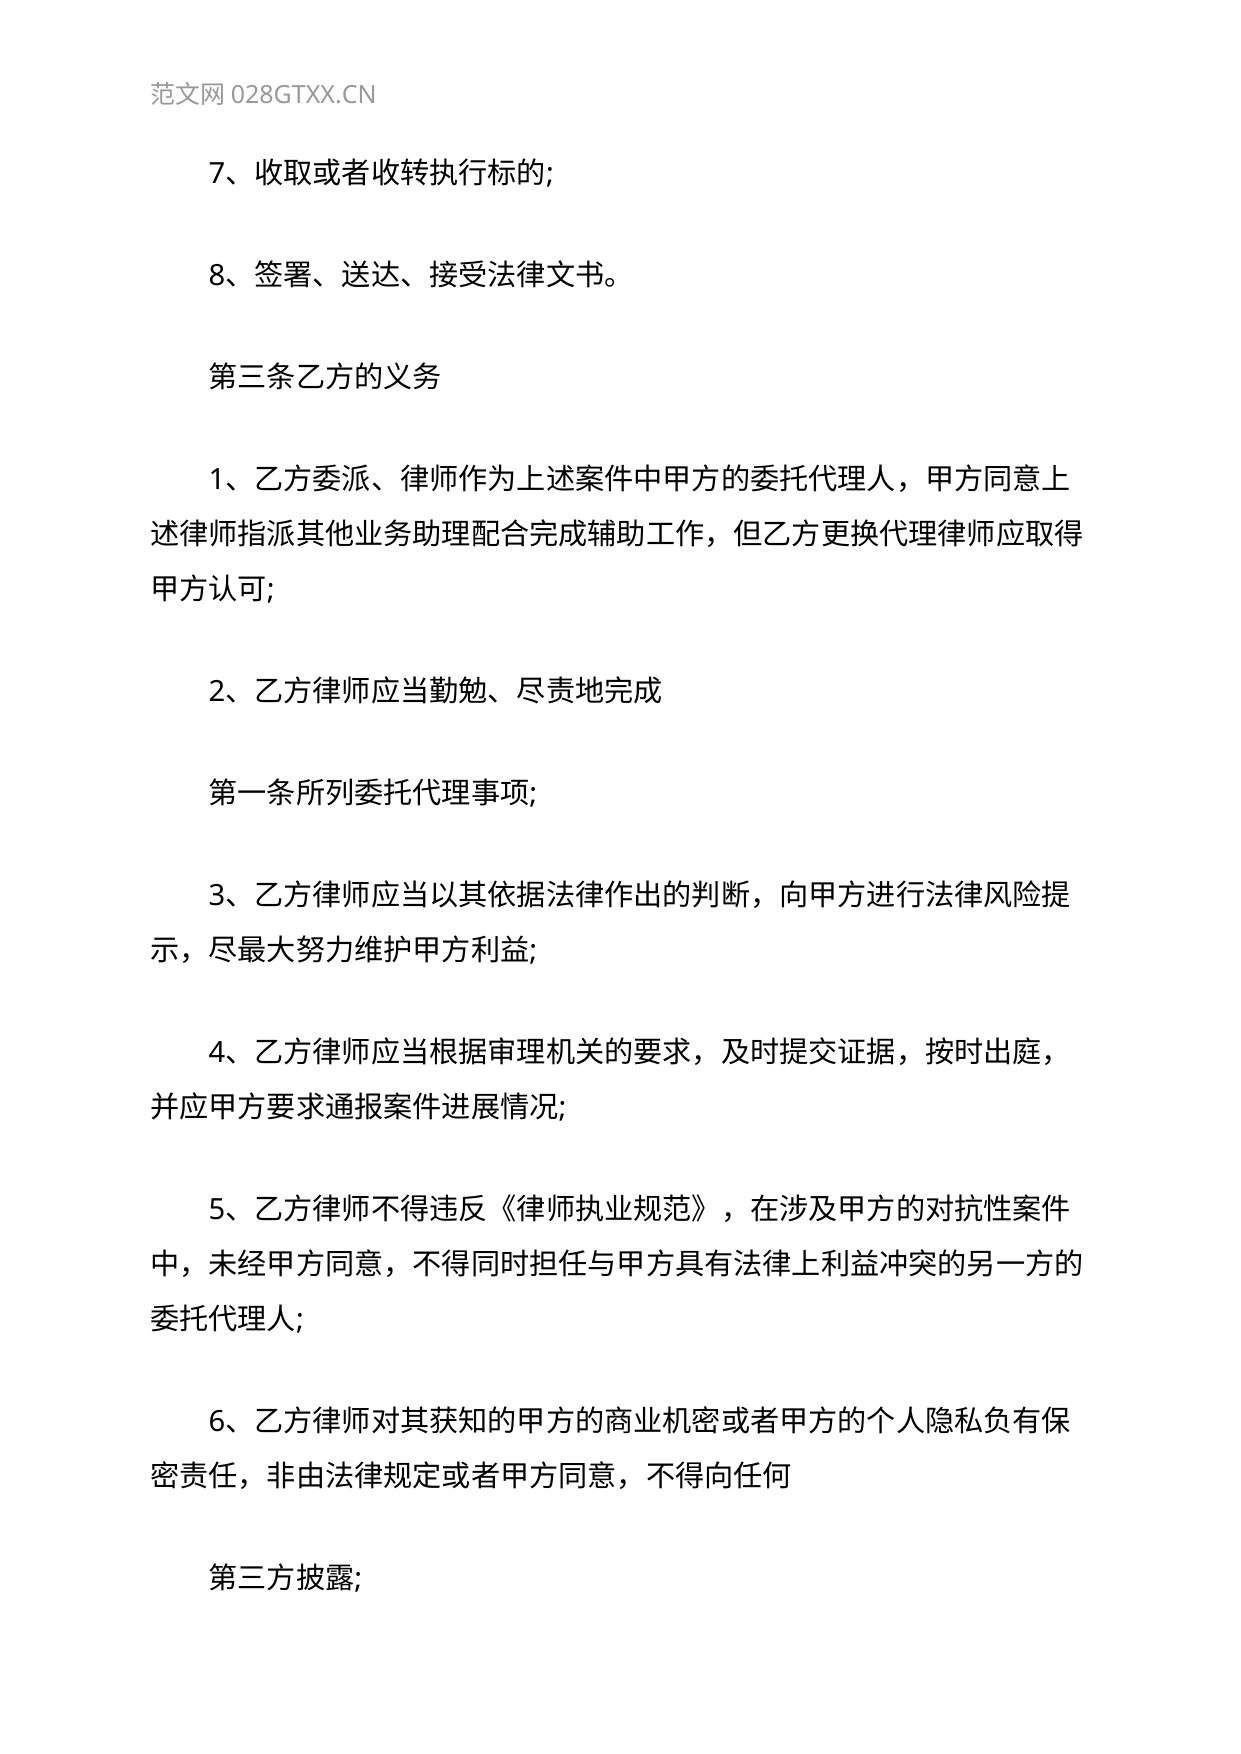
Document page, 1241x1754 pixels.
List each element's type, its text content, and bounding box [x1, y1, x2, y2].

text 8、签署、送达、接受法律文书。 [150, 252, 1090, 294]
text 第一条所列委托代理事项; [150, 769, 1090, 812]
text 4、乙方律师应当根据审理机关的要求，及时提交证据，按时出庭，并应甲方要求通报案件进展情况; [150, 1028, 1090, 1126]
text 第三方披露; [150, 1554, 1090, 1597]
text 3、乙方律师应当以其依据法律作出的判断，向甲方进行法律风险提示，尽最大努力维护甲方利益; [150, 872, 1090, 969]
text 5、乙方律师不得违反《律师执业规范》，在涉及甲方的对抗性案件中，未经甲方同意，不得同时担任与甲方具有法律上利益冲突的另一方的委托代理人; [150, 1186, 1090, 1338]
text 6、乙方律师对其获知的甲方的商业机密或者甲方的个人隐私负有保密责任，非由法律规定或者甲方同意，不得向任何 [150, 1397, 1090, 1495]
text 7、收取或者收转执行标的; [150, 150, 1090, 192]
text 第三条乙方的义务 [150, 354, 1090, 396]
text 1、乙方委派、律师作为上述案件中甲方的委托代理人，甲方同意上述律师指派其他业务助理配合完成辅助工作，但乙方更换代理律师应取得甲方认可; [150, 456, 1090, 608]
text 2、乙方律师应当勤勉、尽责地完成 [150, 668, 1090, 710]
